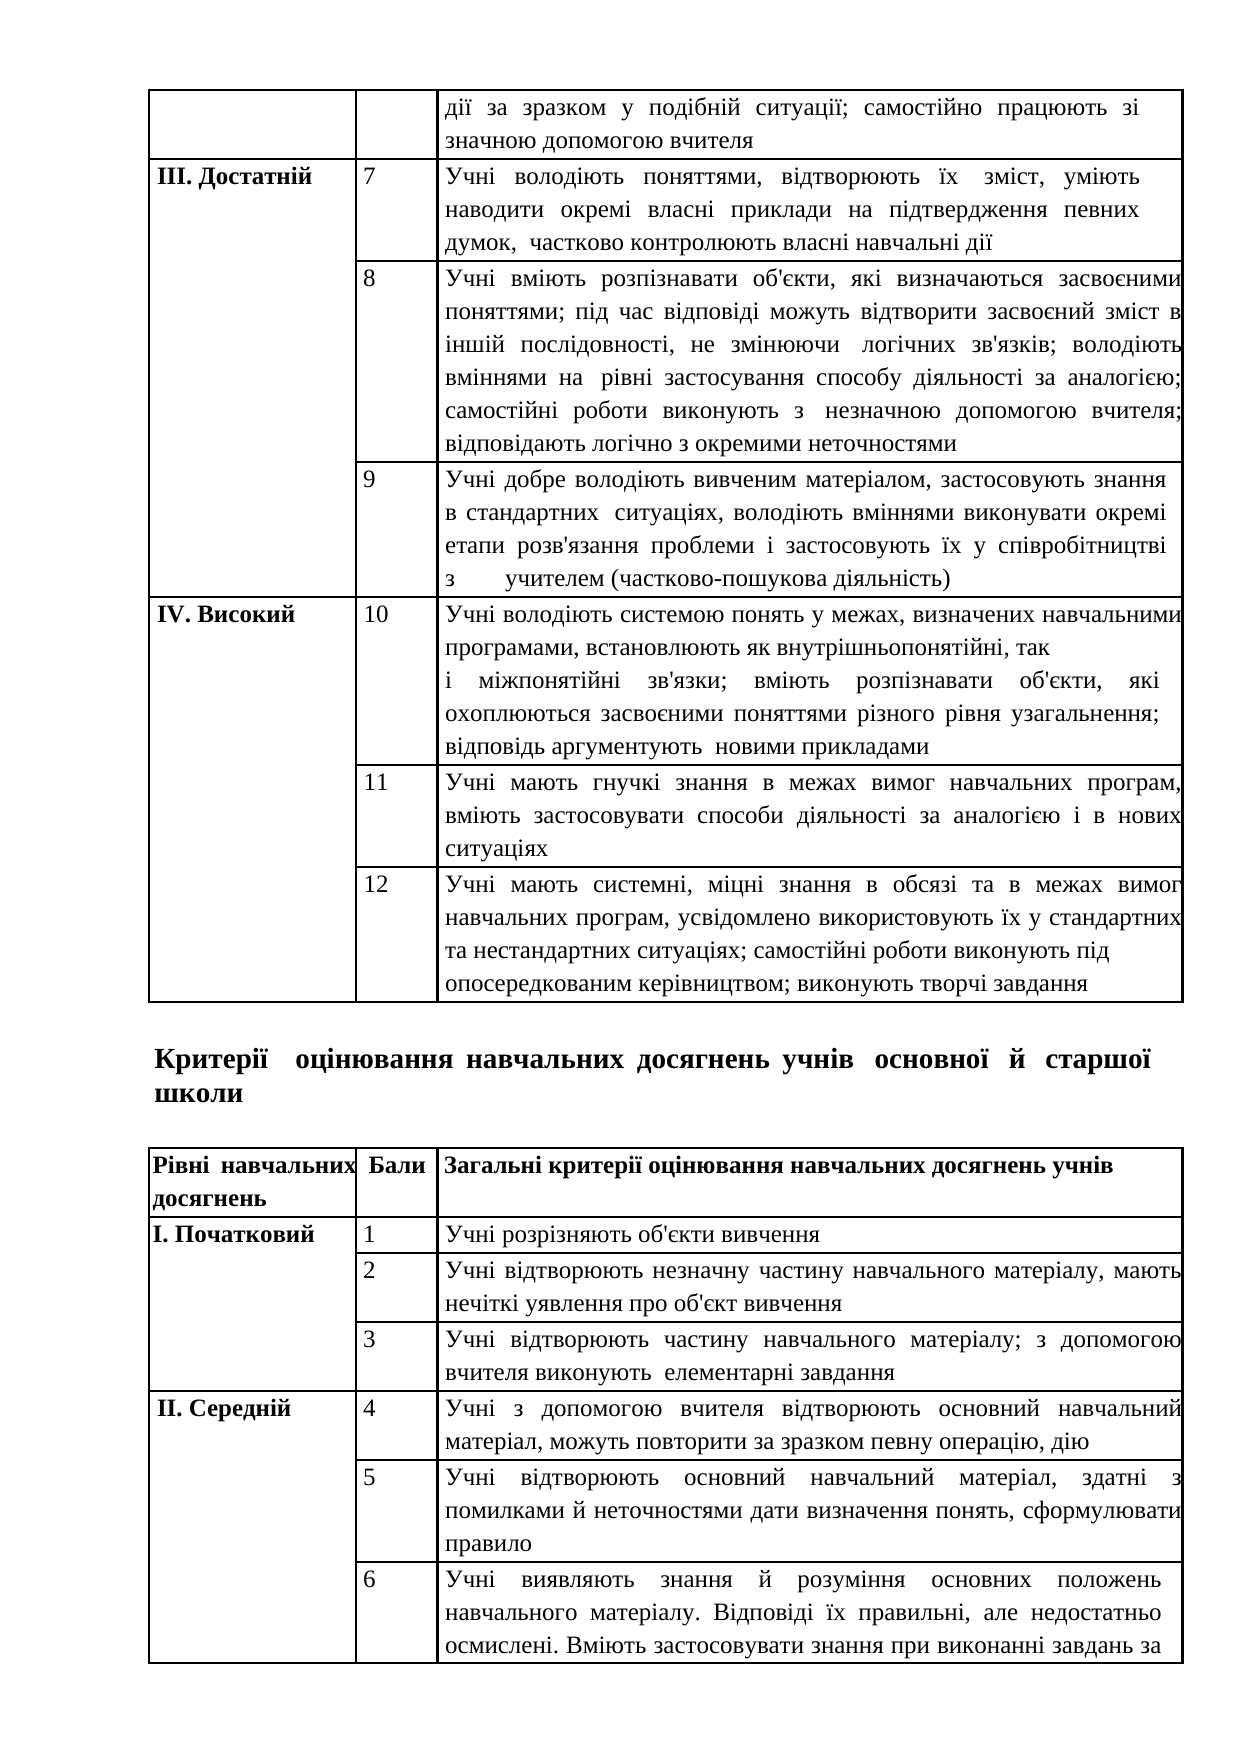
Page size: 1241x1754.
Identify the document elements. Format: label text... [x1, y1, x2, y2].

table_cell 6 [357, 1563, 436, 1662]
table_cell 10 [357, 598, 436, 763]
table_header Рівні навчальних досягнень [150, 1149, 355, 1216]
table_cell 9 [357, 463, 436, 596]
table_cell IV. Високий [150, 598, 355, 1001]
table_cell Учні володіють поняттями, відтворюють їх зміст, уміють наводити окремі власні приклади на підтвердження певних думок, частково контролюють власні навчальні дії [439, 160, 1181, 259]
table_cell 5 [357, 1461, 436, 1561]
table_cell 1 [357, 1218, 436, 1252]
table_cell Учні мають гнучкі знання в межах вимог навчальних програм, вміють застосовувати способи діяльності за аналогією і в нових ситуаціях [439, 766, 1181, 866]
table_cell 11 [357, 766, 436, 866]
table_header Бали [357, 1149, 436, 1216]
table_cell 2 [357, 1254, 436, 1321]
table_cell 7 [357, 160, 436, 259]
table_cell I. Початковий [150, 1218, 355, 1389]
text Критерії оцінювання навчальних досягнень учнів основної й старшої школи [154, 1041, 1151, 1108]
table_cell 4 [357, 1392, 436, 1458]
table_cell II. Середній [150, 1392, 355, 1662]
table_cell 12 [357, 868, 436, 1001]
table_cell Учні вміють розпізнавати об'єкти, які визначаються засвоєними поняттями; під час відповіді можуть відтворити засвоєний зміст в іншій послідовності, не змінюючи логічних зв'язків; володіють вміннями на рівні застосування способу діяльності за аналогією; самостійні роботи виконують з незначною допомогою вчителя; відповідають логічно з окремими неточностями [439, 262, 1181, 461]
table_header Загальні критерії оцінювання навчальних досягнень учнів [439, 1149, 1181, 1216]
table_cell Учні з допомогою вчителя відтворюють основний навчальний матеріал, можуть повторити за зразком певну операцію, дію [439, 1392, 1181, 1458]
table_cell Учні володіють системою понять у межах, визначених навчальними програмами, встановлюють як внутрішньопонятійні, так і міжпонятійні зв'язки; вміють розпізнавати об'єкти, які охоплюються засвоєними поняттями різного рівня узагальнення; відповідь аргументують новими прикладами [439, 598, 1181, 763]
table_cell III. Достатній [150, 160, 355, 596]
table_cell Учні розрізняють об'єкти вивчення [439, 1218, 1181, 1252]
table_cell Учні відтворюють частину навчального матеріалу; з допомогою вчителя виконують елементарні завдання [439, 1323, 1181, 1389]
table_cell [439, 1563, 1181, 1662]
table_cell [439, 91, 1181, 157]
table_cell Учні мають системні, міцні знання в обсязі та в межах вимог навчальних програм, усвідомлено використовують їх у стандартних та нестандартних ситуаціях; самостійні роботи виконують під опосередкованим керівництвом; виконують творчі завдання [439, 868, 1181, 1001]
table_cell Учні добре володіють вивченим матеріалом, застосовують знання в стандартних ситуаціях, володіють вміннями виконувати окремі етапи розв'язання проблеми і застосовують їх у співробітництві з учителем (частково-пошукова діяльність) [439, 463, 1181, 596]
table_cell Учні відтворюють незначну частину навчального матеріалу, мають нечіткі уявлення про об'єкт вивчення [439, 1254, 1181, 1321]
table_cell Учні відтворюють основний навчальний матеріал, здатні з помилками й неточностями дати визначення понять, сформулювати правило [439, 1461, 1181, 1561]
table_cell 6 [357, 91, 436, 157]
table_cell 8 [357, 262, 436, 461]
table_cell 3 [357, 1323, 436, 1389]
